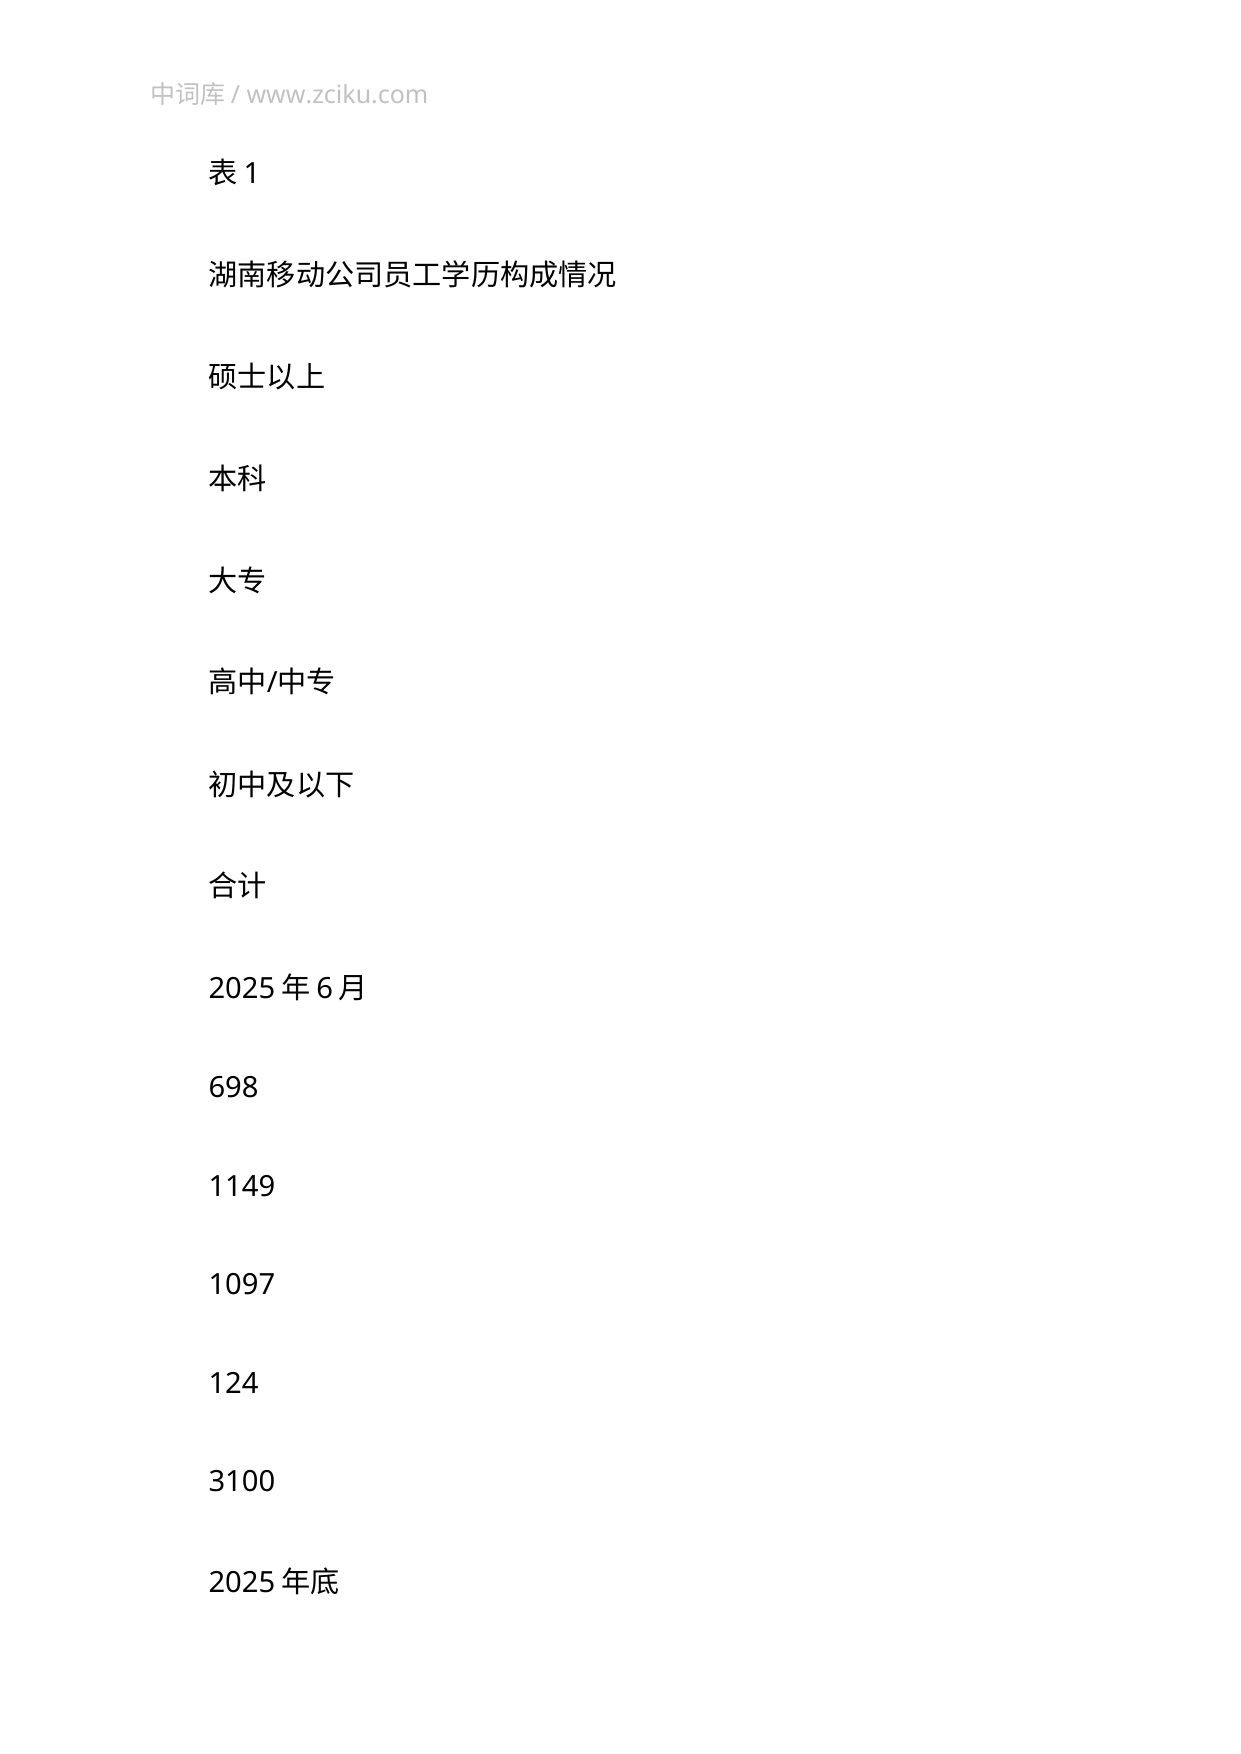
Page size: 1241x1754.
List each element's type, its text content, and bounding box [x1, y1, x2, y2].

text 硕士以上 [150, 354, 1090, 396]
text 1097 [150, 1263, 1090, 1303]
text 大专 [150, 557, 1090, 599]
text 3100 [150, 1460, 1090, 1500]
text 湖南移动公司员工学历构成情况 [150, 252, 1090, 294]
text 初中及以下 [150, 761, 1090, 803]
text 1149 [150, 1165, 1090, 1205]
text 合计 [150, 863, 1090, 905]
text 2025年底 [150, 1559, 1090, 1601]
text 124 [150, 1362, 1090, 1402]
text 698 [150, 1067, 1090, 1106]
text 本科 [150, 456, 1090, 498]
text 高中/中专 [150, 659, 1090, 701]
text 表1 [150, 150, 1090, 192]
text 2025年6月 [150, 964, 1090, 1007]
